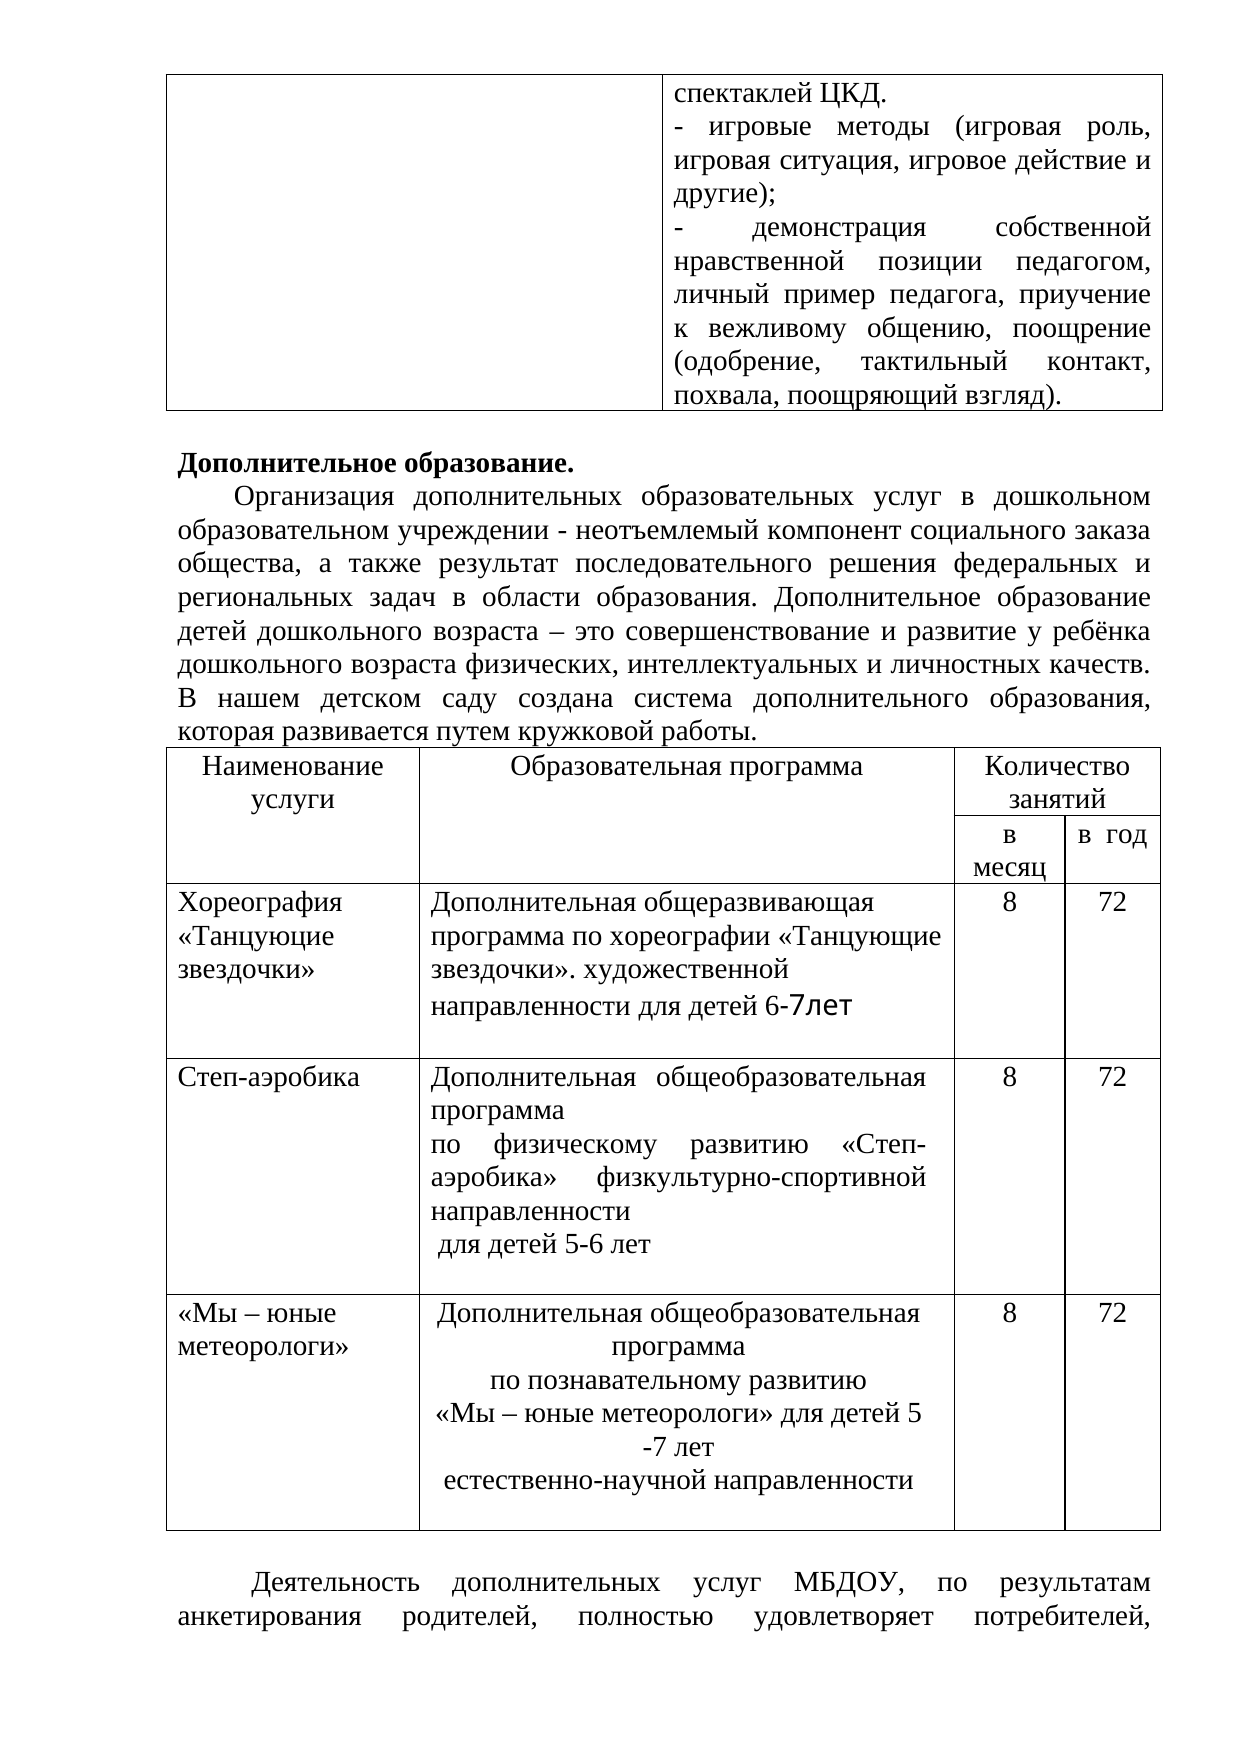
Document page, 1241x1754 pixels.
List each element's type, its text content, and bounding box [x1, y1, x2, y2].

table_cell 72 [1066, 1295, 1160, 1529]
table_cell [167, 75, 662, 410]
table_header Количество занятий [955, 748, 1160, 815]
text Дополнительное образование. [177, 445, 1152, 478]
table_header Наименование услуги [167, 748, 419, 883]
table_cell 72 [1066, 884, 1160, 1058]
text Организация дополнительных образовательных услуг в дошкольном образовательном учреждении - неотъемлемый компонент социального заказа общества, а также результат последовательного решения федеральных и региональных задач в области образования. Дополнительное образование детей дошкольного возраста – это совершенствование и развитие у ребёнка дошкольного возраста физических, интеллектуальных и личностных качеств. В нашем детском саду создана система дополнительного образования, которая развивается путем кружковой работы. [177, 478, 1152, 747]
table_cell Дополнительная общеобразовательная программа по познавательному развитию «Мы – юные метеорологи» для детей 5 -7 лет естественно-научной направленности [420, 1295, 954, 1529]
table_cell в год [1066, 816, 1160, 883]
table_cell 72 [1066, 1059, 1160, 1294]
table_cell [663, 75, 1162, 410]
table_cell 8 [955, 1059, 1064, 1294]
table_header Образовательная программа [420, 748, 954, 883]
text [177, 1564, 1152, 1631]
table_cell Хореография «Танцуюцие звездочки» [167, 884, 419, 1058]
table_cell «Мы – юные метеорологи» [167, 1295, 419, 1529]
table_cell Дополнительная общеразвивающая программа по хореографии «Танцующие звездочки». художественной направленности для детей 6-7лет [420, 884, 954, 1058]
table_cell 8 [955, 884, 1064, 1058]
table_cell в месяц [955, 816, 1064, 883]
table_cell 8 [955, 1295, 1064, 1529]
table_cell Степ-аэробика [167, 1059, 419, 1294]
table_cell Дополнительная общеобразовательная программа по физическому развитию «Степ-аэробика» физкультурно-спортивной направленности для детей 5-6 лет [420, 1059, 954, 1294]
